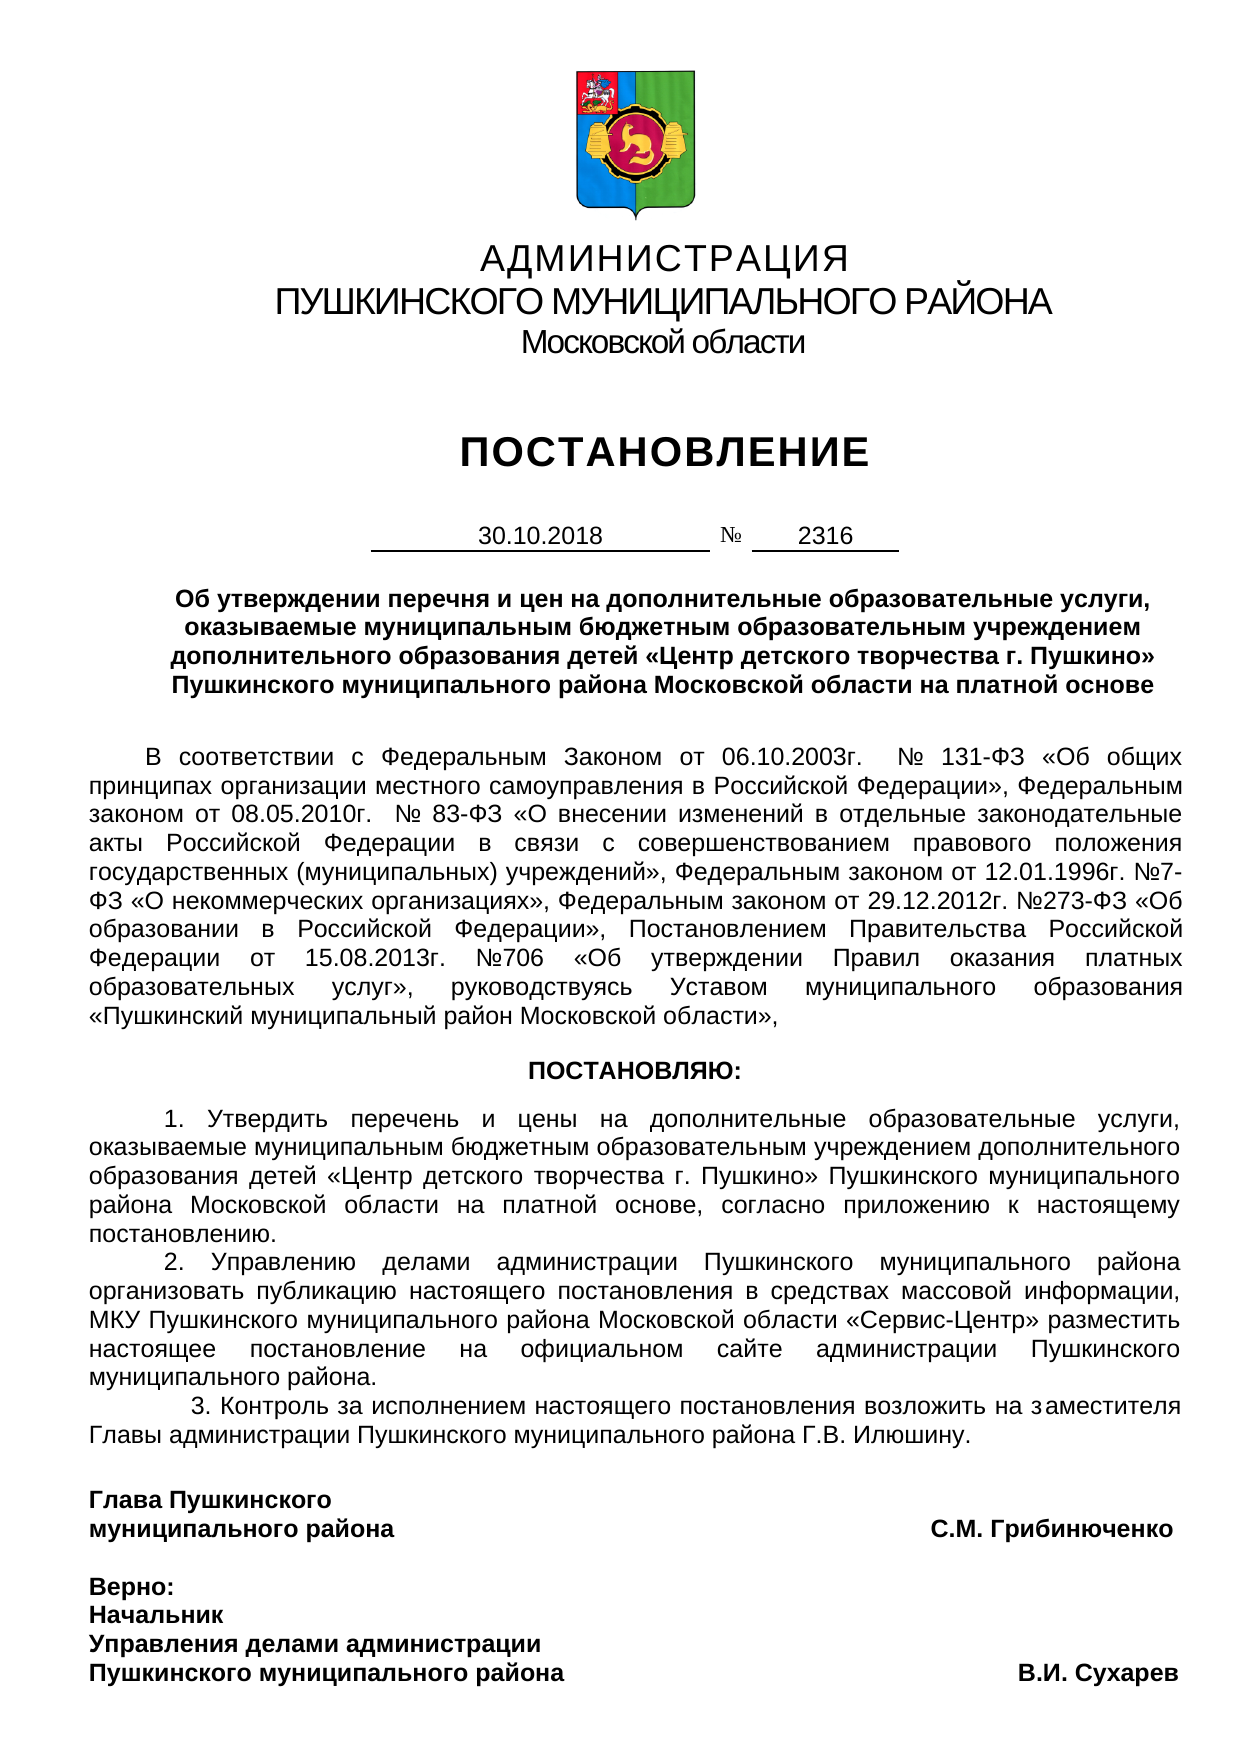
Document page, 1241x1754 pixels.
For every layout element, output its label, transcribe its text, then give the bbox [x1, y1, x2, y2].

subtitle ПУШКИНСКОГО МУНИЦИПАЛЬНОГО РАЙОНА [148, 279, 1181, 322]
text В соответствии с Федеральным Законом от 06.10.2003г. № 131-ФЗ «Об общих принципах организации местного самоуправления в Российской Федерации», Федеральным законом от 08.05.2010г. № 83-ФЗ «О внесении изменений в отдельные законодательные акты Российской Федерации в связи с совершенствованием правового положения государственных (муниципальных) учреждений», Федеральным законом от 12.01.1996г. №7-ФЗ «О некоммерческих организациях», Федеральным законом от 29.12.2012г. №273-ФЗ «Об образовании в Российской Федерации», Постановлением Правительства Российской Федерации от 15.08.2013г. №706 «Об утверждении Правил оказания платных образовательных услуг», руководствуясь Уставом муниципального образования «Пушкинский муниципальный район Московской области», [89, 742, 1184, 1029]
text 2. Управлению делами администрации Пушкинского муниципального района организовать публикацию настоящего постановления в средствах массовой информации, МКУ Пушкинского муниципального района Московской области «Сервис-Центр» разместить настоящее постановление на официальном сайте администрации Пушкинского муниципального района. [89, 1247, 1181, 1391]
text Начальник [89, 1600, 1152, 1629]
text ПОСТАНОВЛЯЮ: [89, 1056, 1181, 1084]
table_header № [710, 521, 752, 550]
text Об утверждении перечня и цен на дополнительные образовательные услуги, оказываемые муниципальным бюджетным образовательным учреждением дополнительного образования детей «Центр детского творчества г. Пушкино» Пушкинского муниципального района Московской области на платной основе [145, 584, 1181, 699]
text ПОСТАНОВЛЕНИЕ [148, 428, 1181, 476]
text 1. Утвердить перечень и цены на дополнительные образовательные услуги, оказываемые муниципальным бюджетным образовательным учреждением дополнительного образования детей «Центр детского творчества г. Пушкино» Пушкинского муниципального района Московской области на платной основе, согласно приложению к настоящему постановлению. [89, 1104, 1181, 1247]
text АДМИНИСТРАЦИЯ [148, 236, 1181, 279]
subtitle Московской области [148, 322, 1181, 361]
picture [575, 70, 697, 221]
text Пушкинского муниципального района В.И. Сухарев [89, 1658, 1181, 1686]
text 3. Контроль за исполнением настоящего постановления возложить на заместителя Главы администрации Пушкинского муниципального района Г.В. Илюшину. [89, 1391, 1181, 1449]
text муниципального района С.М. Грибинюченко [89, 1514, 1181, 1543]
table_header 2316 [752, 521, 899, 550]
text Глава Пушкинского [89, 1485, 1181, 1514]
table_header 30.10.2018 [371, 521, 710, 550]
text Управления делами администрации [89, 1629, 1181, 1658]
text Верно: [89, 1571, 1181, 1600]
